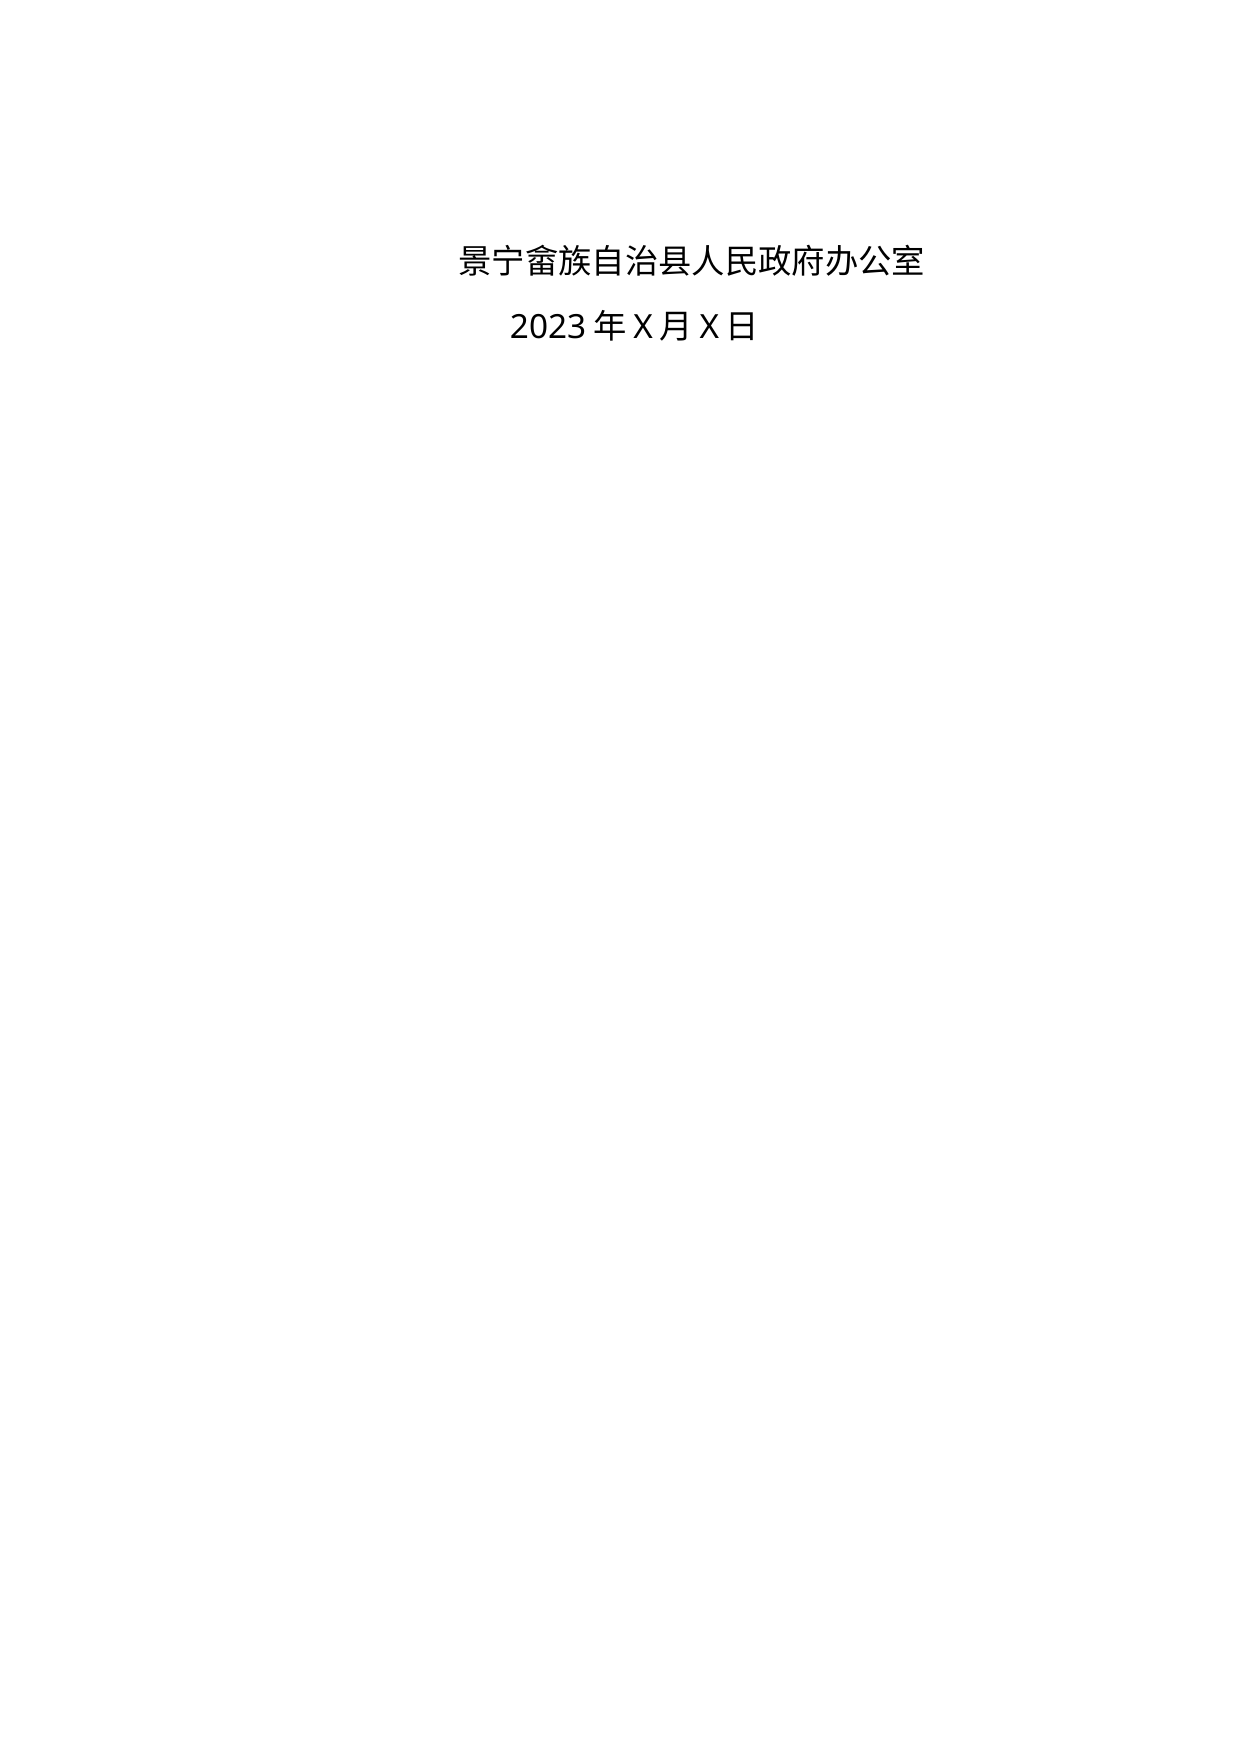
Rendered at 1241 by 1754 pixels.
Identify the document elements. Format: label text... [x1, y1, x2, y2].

text 2023年X月X日 [187, 292, 1053, 357]
text 景宁畲族自治县人民政府办公室 [187, 227, 1053, 292]
